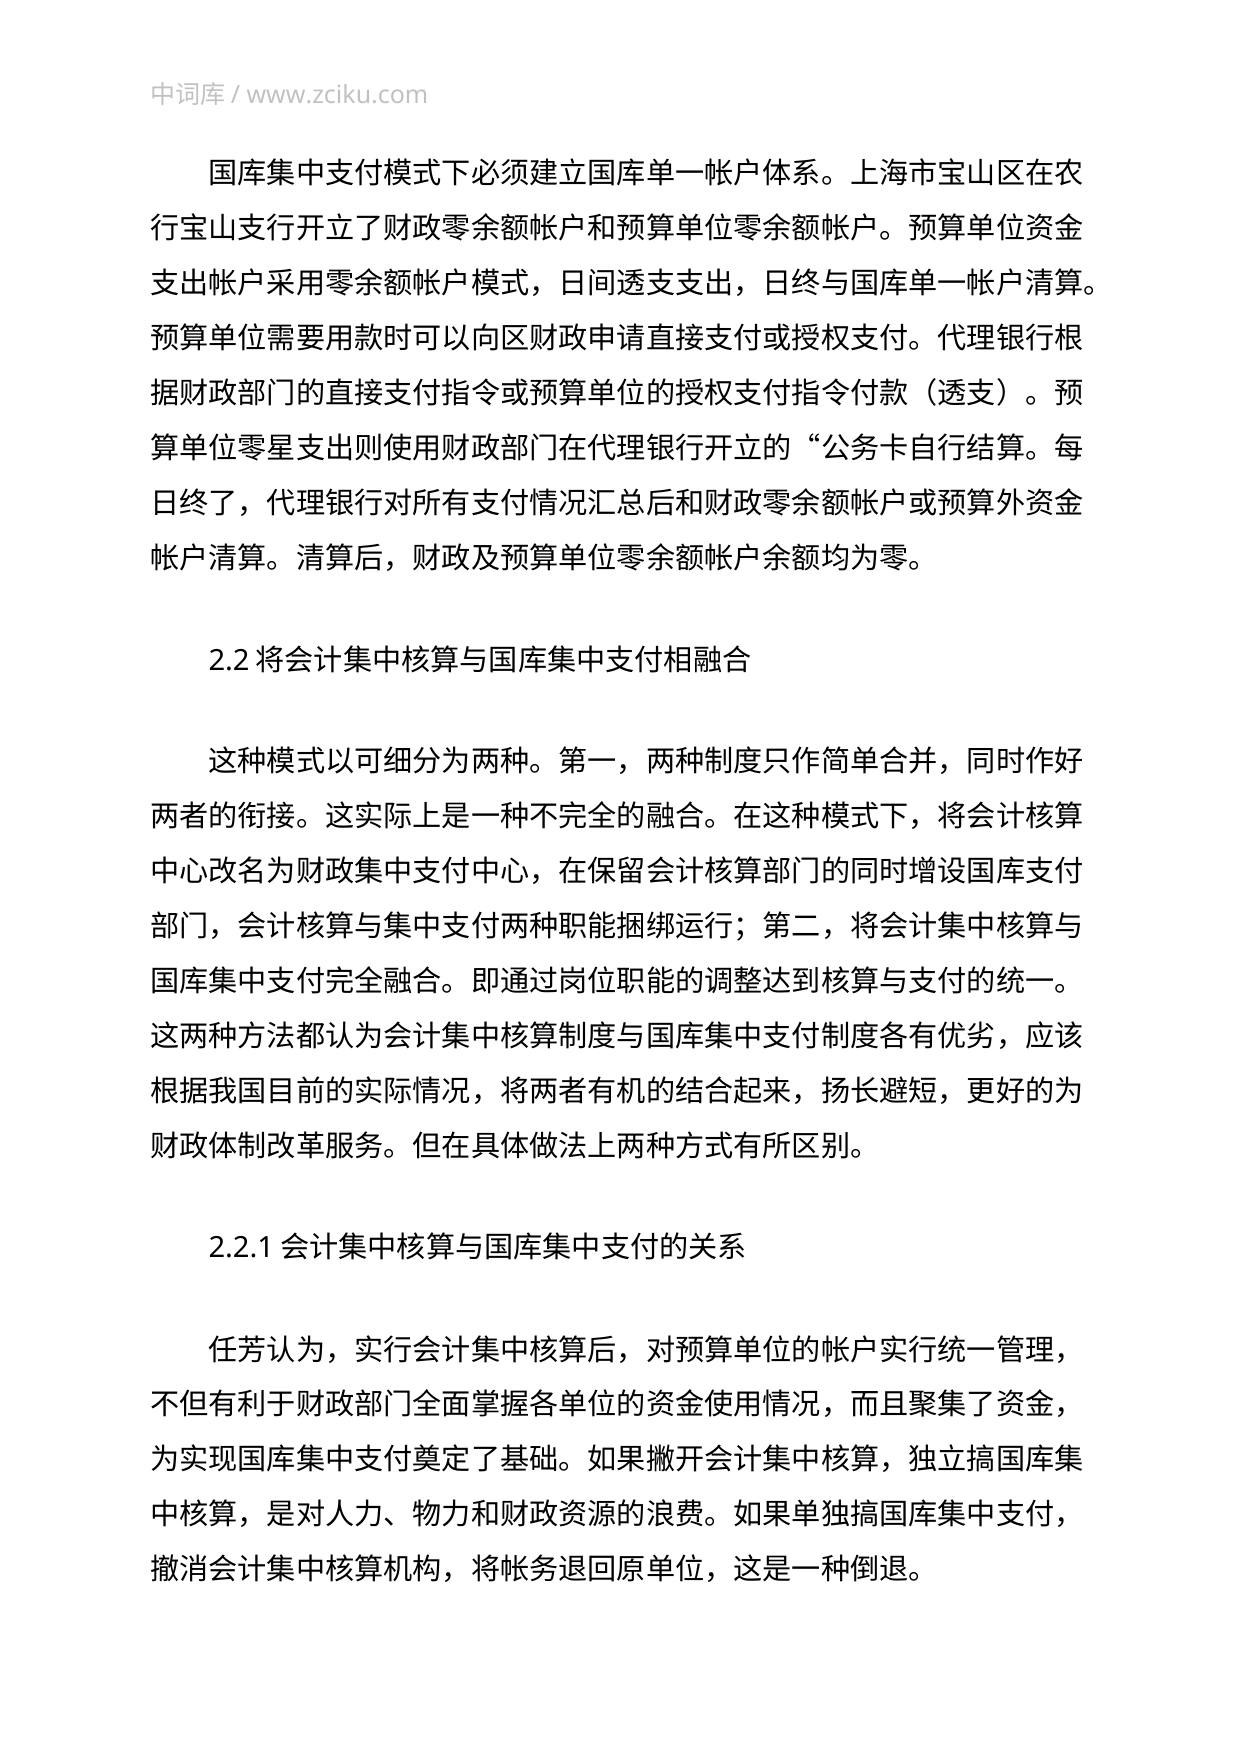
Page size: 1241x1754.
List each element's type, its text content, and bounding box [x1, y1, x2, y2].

text 2.2将会计集中核算与国库集中支付相融合 [150, 636, 1090, 678]
text 国库集中支付模式下必须建立国库单一帐户体系。上海市宝山区在农行宝山支行开立了财政零余额帐户和预算单位零余额帐户。预算单位资金支出帐户采用零余额帐户模式，日间透支支出，日终与国库单一帐户清算。预算单位需要用款时可以向区财政申请直接支付或授权支付。代理银行根据财政部门的直接支付指令或预算单位的授权支付指令付款（透支）。预算单位零星支出则使用财政部门在代理银行开立的“公务卡自行结算。每日终了，代理银行对所有支付情况汇总后和财政零余额帐户或预算外资金帐户清算。清算后，财政及预算单位零余额帐户余额均为零。 [150, 150, 1090, 577]
text 任芳认为，实行会计集中核算后，对预算单位的帐户实行统一管理，不但有利于财政部门全面掌握各单位的资金使用情况，而且聚集了资金，为实现国库集中支付奠定了基础。如果撇开会计集中核算，独立搞国库集中核算，是对人力、物力和财政资源的浪费。如果单独搞国库集中支付，撤消会计集中核算机构，将帐务退回原单位，这是一种倒退。 [150, 1326, 1090, 1588]
text 2.2.1会计集中核算与国库集中支付的关系 [150, 1224, 1090, 1266]
text 这种模式以可细分为两种。第一，两种制度只作简单合并，同时作好两者的衔接。这实际上是一种不完全的融合。在这种模式下，将会计核算中心改名为财政集中支付中心，在保留会计核算部门的同时增设国库支付部门，会计核算与集中支付两种职能捆绑运行；第二，将会计集中核算与国库集中支付完全融合。即通过岗位职能的调整达到核算与支付的统一。这两种方法都认为会计集中核算制度与国库集中支付制度各有优劣，应该根据我国目前的实际情况，将两者有机的结合起来，扬长避短，更好的为财政体制改革服务。但在具体做法上两种方式有所区别。 [150, 738, 1090, 1164]
